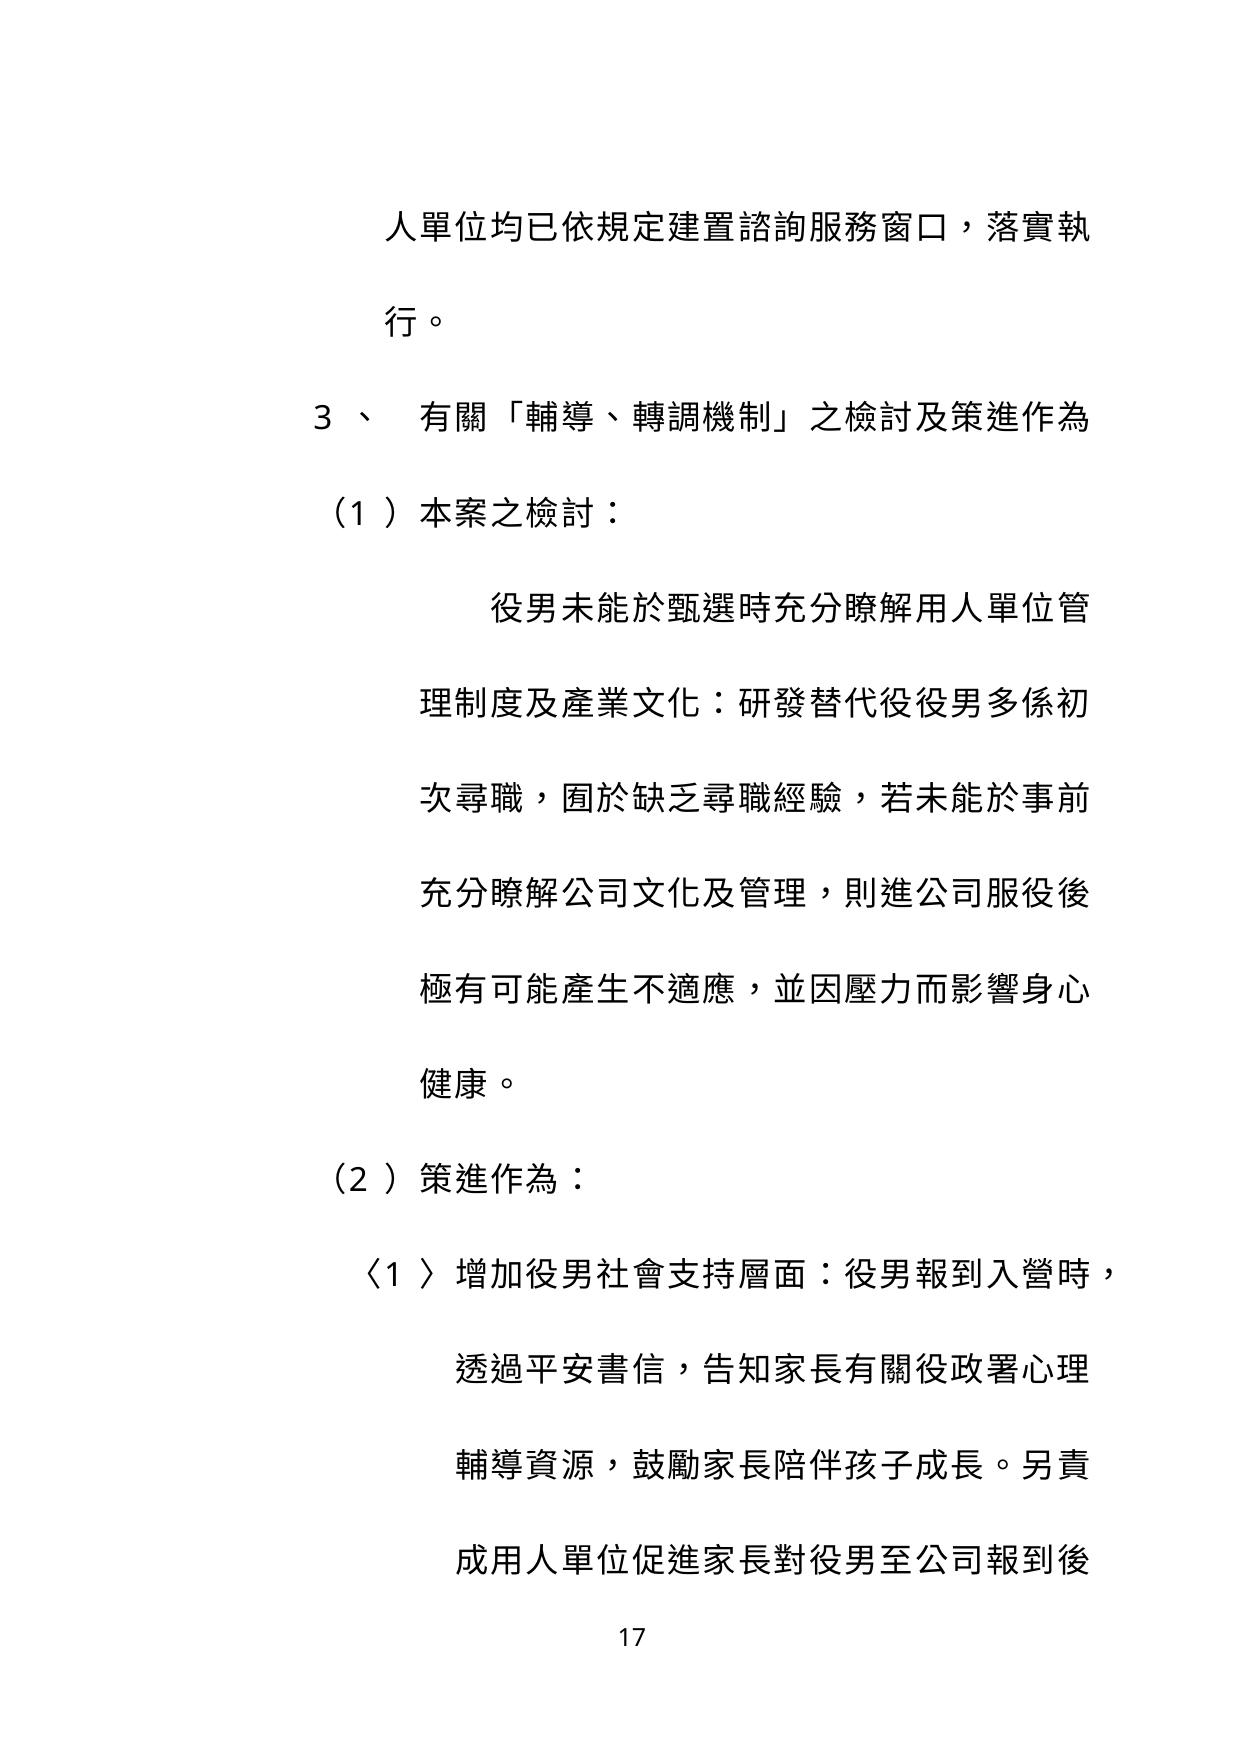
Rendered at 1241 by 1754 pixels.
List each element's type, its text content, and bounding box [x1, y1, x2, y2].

subtitle 有關「輔導、轉調機制」之檢討及策進作為 [296, 368, 1092, 463]
subtitle 增加役男社會支持層面：役男報到入營時，透過平安書信，告知家長有關役政署心理輔導資源，鼓勵家長陪伴孩子成長。另責成用人單位促進家長對役男至公司報到後服役生活的瞭解與關心，並應協助重視役男在公司建立社會支持網絡，以提升用人單位支持功能。 [331, 1224, 1092, 1605]
subtitle 經查事故役男106年12月20日至ΟΟΟΟ報到服役，至107年3月6日事故身亡，役政署均無接獲該員諮詢案件及釋出轉調申請，亦無向該公司員工健康關心課反映適應不良或申請調整工作及釋出申請。綜上，役政署與用人單位均已依規定建置諮詢服務窗口，落實執行。 [349, 177, 1092, 368]
subtitle 役男未能於甄選時充分瞭解用人單位管理制度及產業文化：研發替代役役男多係初次尋職，囿於缺乏尋職經驗，若未能於事前充分瞭解公司文化及管理，則進公司服役後極有可能產生不適應，並因壓力而影響身心健康。 [384, 558, 1092, 1129]
subtitle 策進作為： [296, 1129, 1092, 1224]
subtitle 本案之檢討： [296, 463, 1092, 558]
